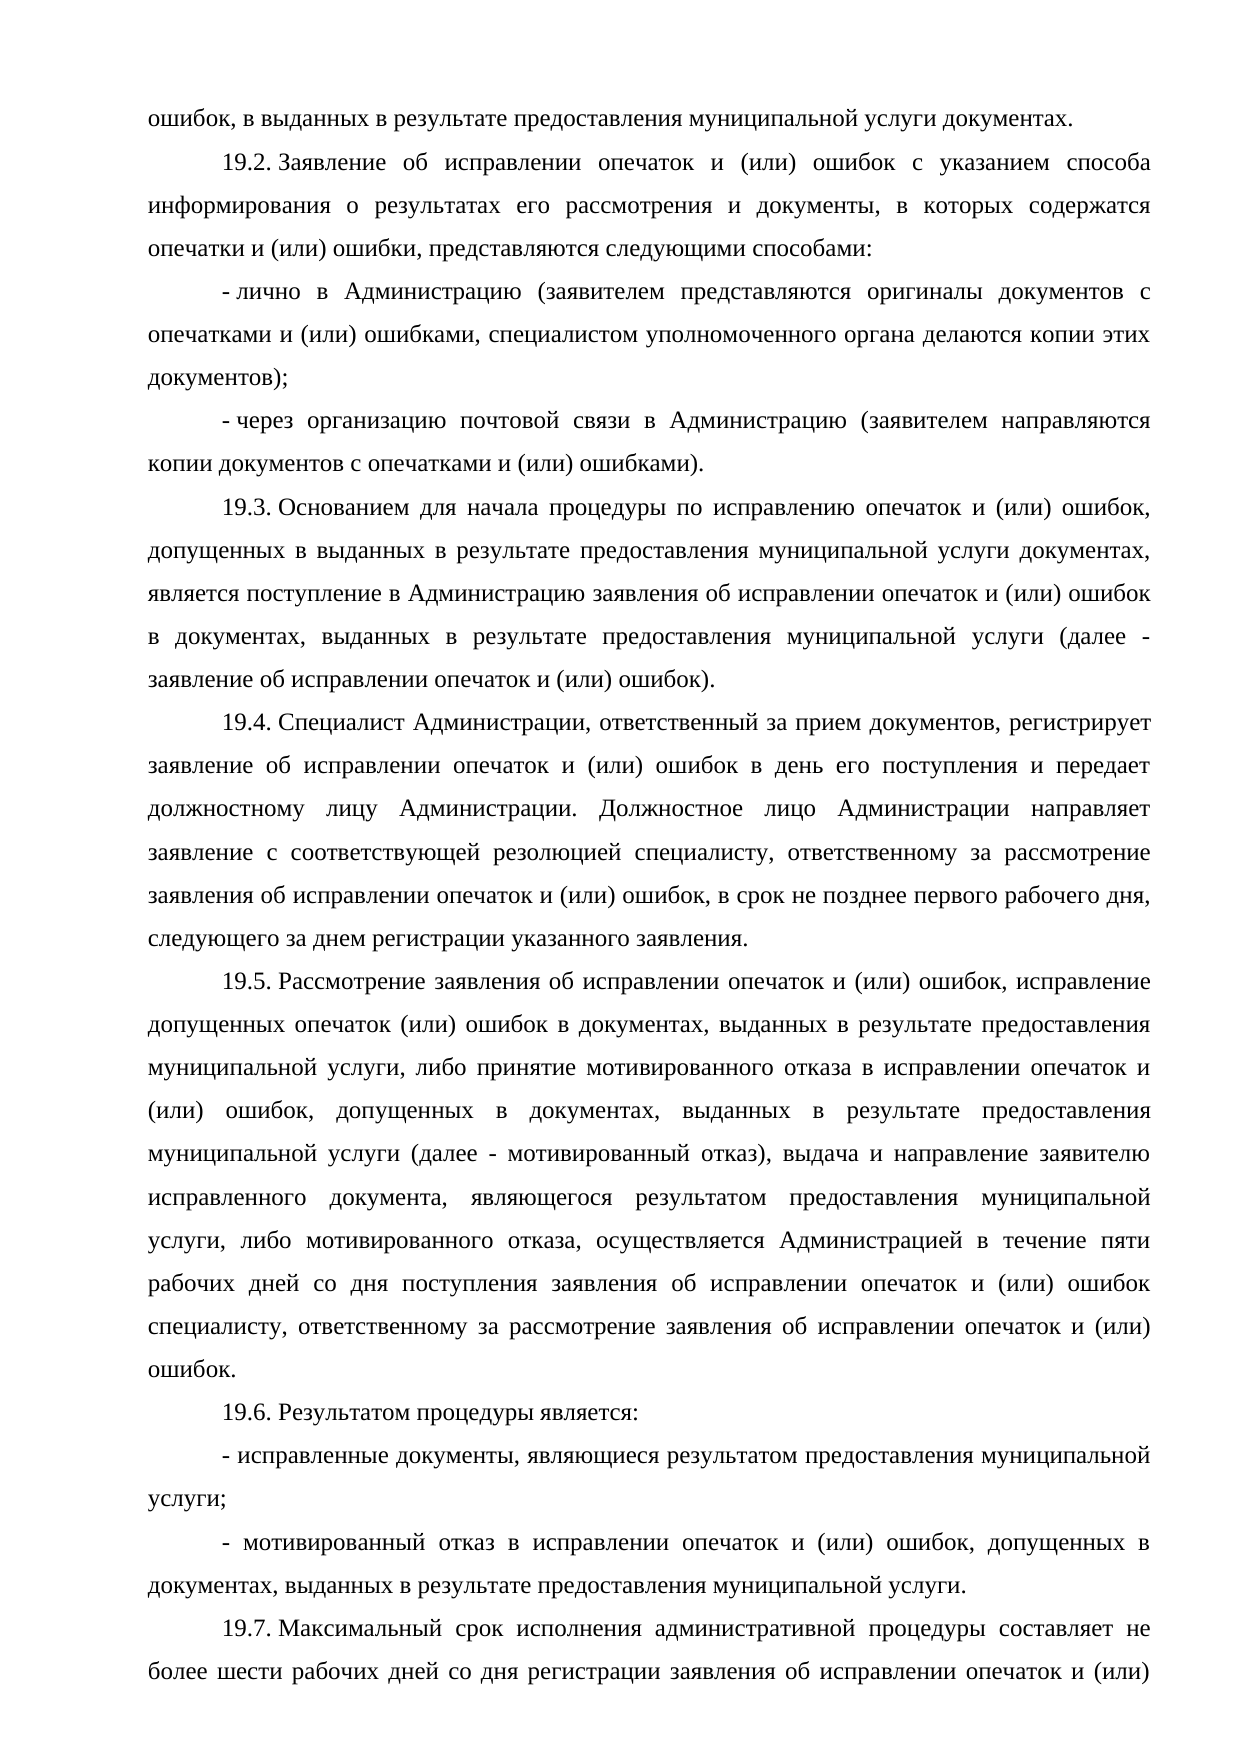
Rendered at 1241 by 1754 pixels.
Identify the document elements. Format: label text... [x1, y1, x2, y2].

text - через организацию почтовой связи в Администрацию (заявителем направляются копии документов с опечатками и (или) ошибками). [148, 405, 1152, 477]
text - мотивированный отказ в исправлении опечаток и (или) ошибок, допущенных в документах, выданных в результате предоставления муниципальной услуги. [148, 1527, 1152, 1598]
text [148, 1613, 1152, 1685]
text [148, 103, 1152, 132]
text - исправленные документы, являющиеся результатом предоставления муниципальной услуги; [148, 1440, 1152, 1512]
text - лично в Администрацию (заявителем представляются оригиналы документов с опечатками и (или) ошибками, специалистом уполномоченного органа делаются копии этих документов); [148, 276, 1152, 391]
text 19.3. Основанием для начала процедуры по исправлению опечаток и (или) ошибок, допущенных в выданных в результате предоставления муниципальной услуги документах, является поступление в Администрацию заявления об исправлении опечаток и (или) ошибок в документах, выданных в результате предоставления муниципальной услуги (далее - заявление об исправлении опечаток и (или) ошибок). [148, 492, 1152, 693]
text 19.4. Специалист Администрации, ответственный за прием документов, регистрирует заявление об исправлении опечаток и (или) ошибок в день его поступления и передает должностному лицу Администрации. Должностное лицо Администрации направляет заявление с соответствующей резолюцией специалисту, ответственному за рассмотрение заявления об исправлении опечаток и (или) ошибок, в срок не позднее первого рабочего дня, следующего за днем регистрации указанного заявления. [148, 707, 1152, 952]
text 19.5. Рассмотрение заявления об исправлении опечаток и (или) ошибок, исправление допущенных опечаток (или) ошибок в документах, выданных в результате предоставления муниципальной услуги, либо принятие мотивированного отказа в исправлении опечаток и (или) ошибок, допущенных в документах, выданных в результате предоставления муниципальной услуги (далее - мотивированный отказ), выдача и направление заявителю исправленного документа, являющегося результатом предоставления муниципальной услуги, либо мотивированного отказа, осуществляется Администрацией в течение пяти рабочих дней со дня поступления заявления об исправлении опечаток и (или) ошибок специалисту, ответственному за рассмотрение заявления об исправлении опечаток и (или) ошибок. [148, 966, 1152, 1383]
text 19.6. Результатом процедуры является: [148, 1397, 1152, 1426]
text 19.2. Заявление об исправлении опечаток и (или) ошибок с указанием способа информирования о результатах его рассмотрения и документы, в которых содержатся опечатки и (или) ошибки, представляются следующими способами: [148, 147, 1152, 262]
